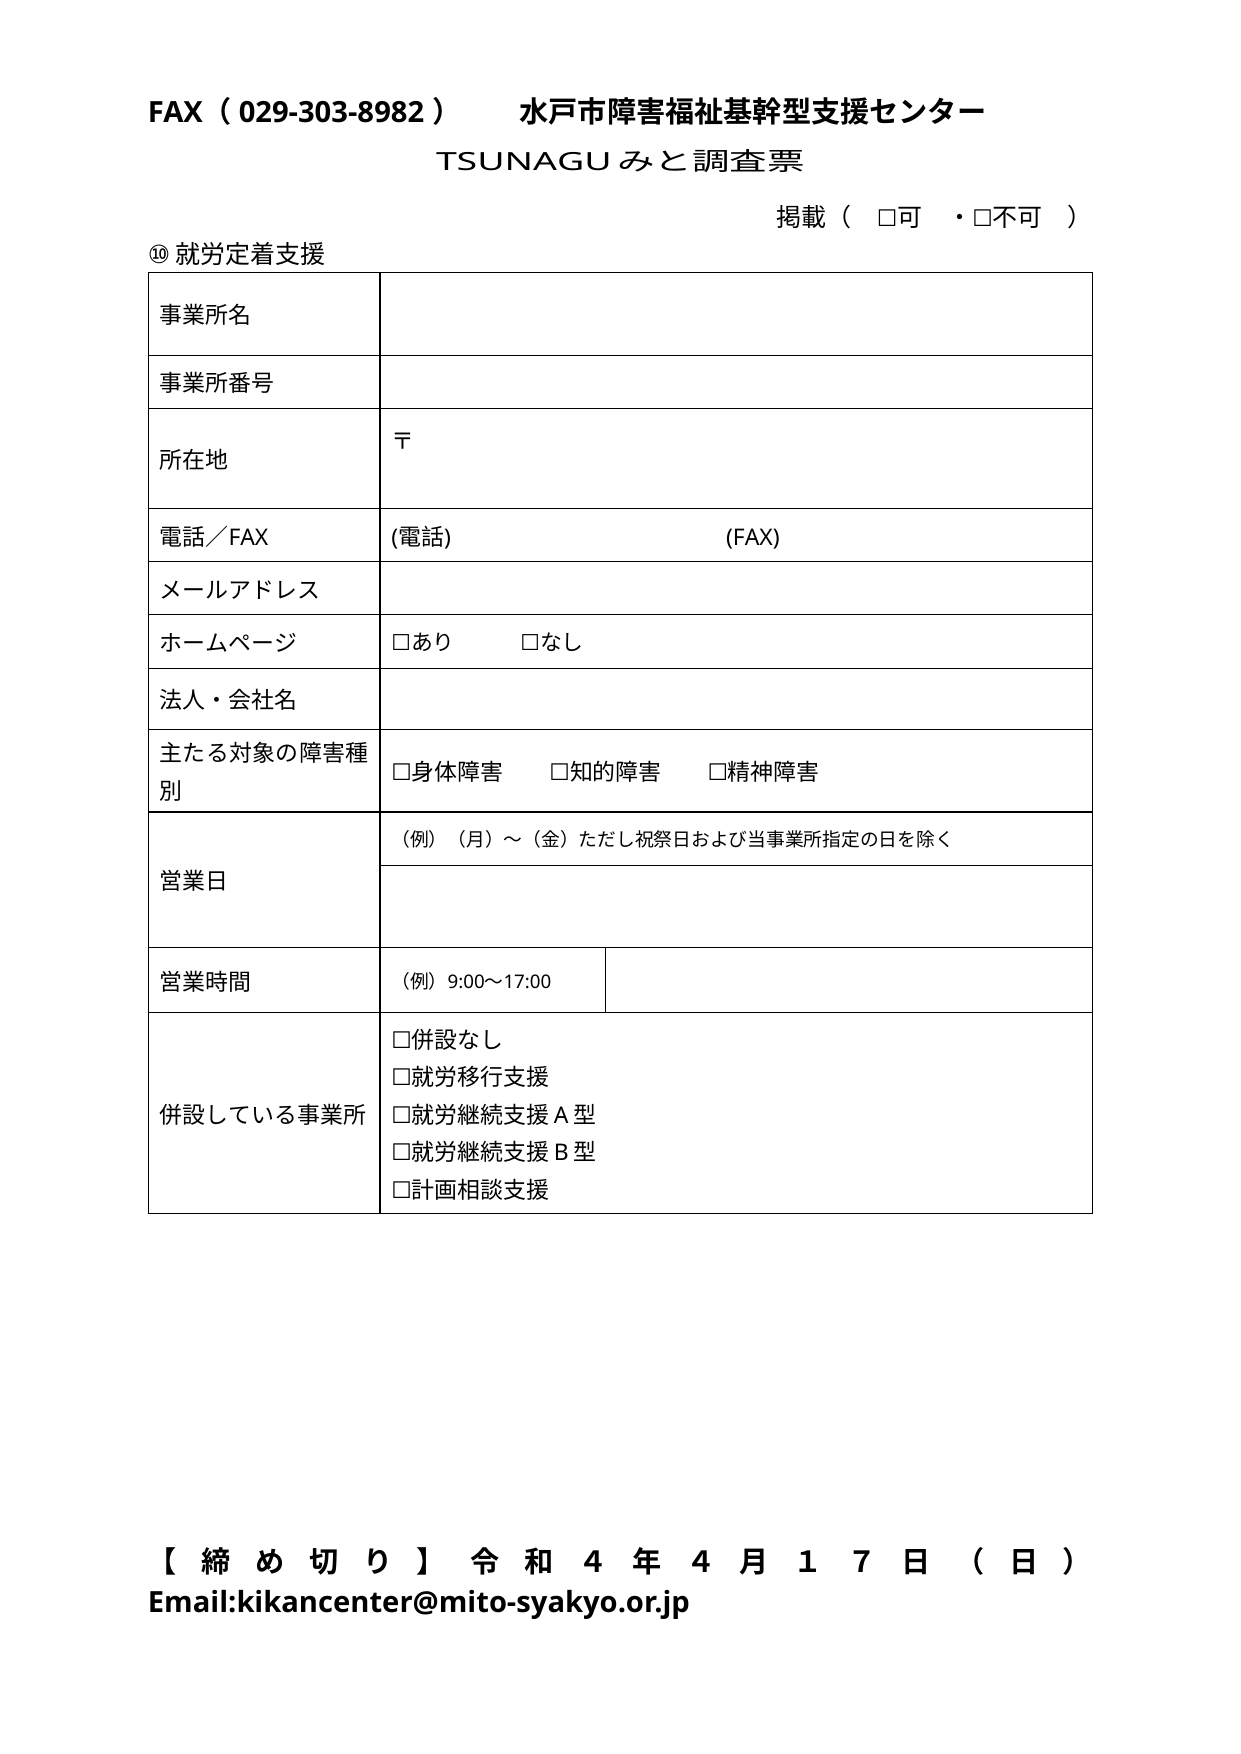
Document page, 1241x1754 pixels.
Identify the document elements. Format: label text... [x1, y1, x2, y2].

table_cell [381, 866, 1092, 947]
table_header [381, 273, 1092, 354]
table_cell （例）9:00～17:00 [381, 948, 605, 1012]
text ⑩就労定着支援 [148, 234, 1092, 272]
table_cell 所在地 [149, 409, 379, 508]
table_cell [381, 669, 1092, 729]
table_cell [381, 562, 1092, 614]
table_cell メールアドレス [149, 562, 379, 614]
table_cell （例）（月）～（金）ただし祝祭日および当事業所指定の日を除く [381, 813, 1092, 864]
table_cell 主たる対象の障害種別 [149, 730, 379, 811]
table_cell 併設なし 就労移行支援 就労継続支援A型 就労継続支援B型 計画相談支援 [381, 1013, 1092, 1213]
table_cell 電話／FAX [149, 509, 379, 561]
table_cell 併設している事業所 [149, 1013, 379, 1213]
table_cell 事業所番号 [149, 356, 379, 408]
table_cell 法人・会社名 [149, 669, 379, 729]
text TSUNAGUみと調査票 [148, 141, 1092, 179]
table_cell 営業時間 [149, 948, 379, 1012]
table_cell [606, 948, 1092, 1012]
text 掲載（ 可 ・不可 ） [148, 197, 1092, 234]
table_cell (電話) (FAX) [381, 509, 1092, 561]
table_cell 〒 [381, 409, 1092, 508]
table_cell あり なし [381, 615, 1092, 667]
table_header 事業所名 [149, 273, 379, 354]
table_cell 営業日 [149, 813, 379, 947]
table_cell ホームページ [149, 615, 379, 667]
table_cell [381, 356, 1092, 408]
table_cell 身体障害 知的障害 精神障害 [381, 730, 1092, 811]
